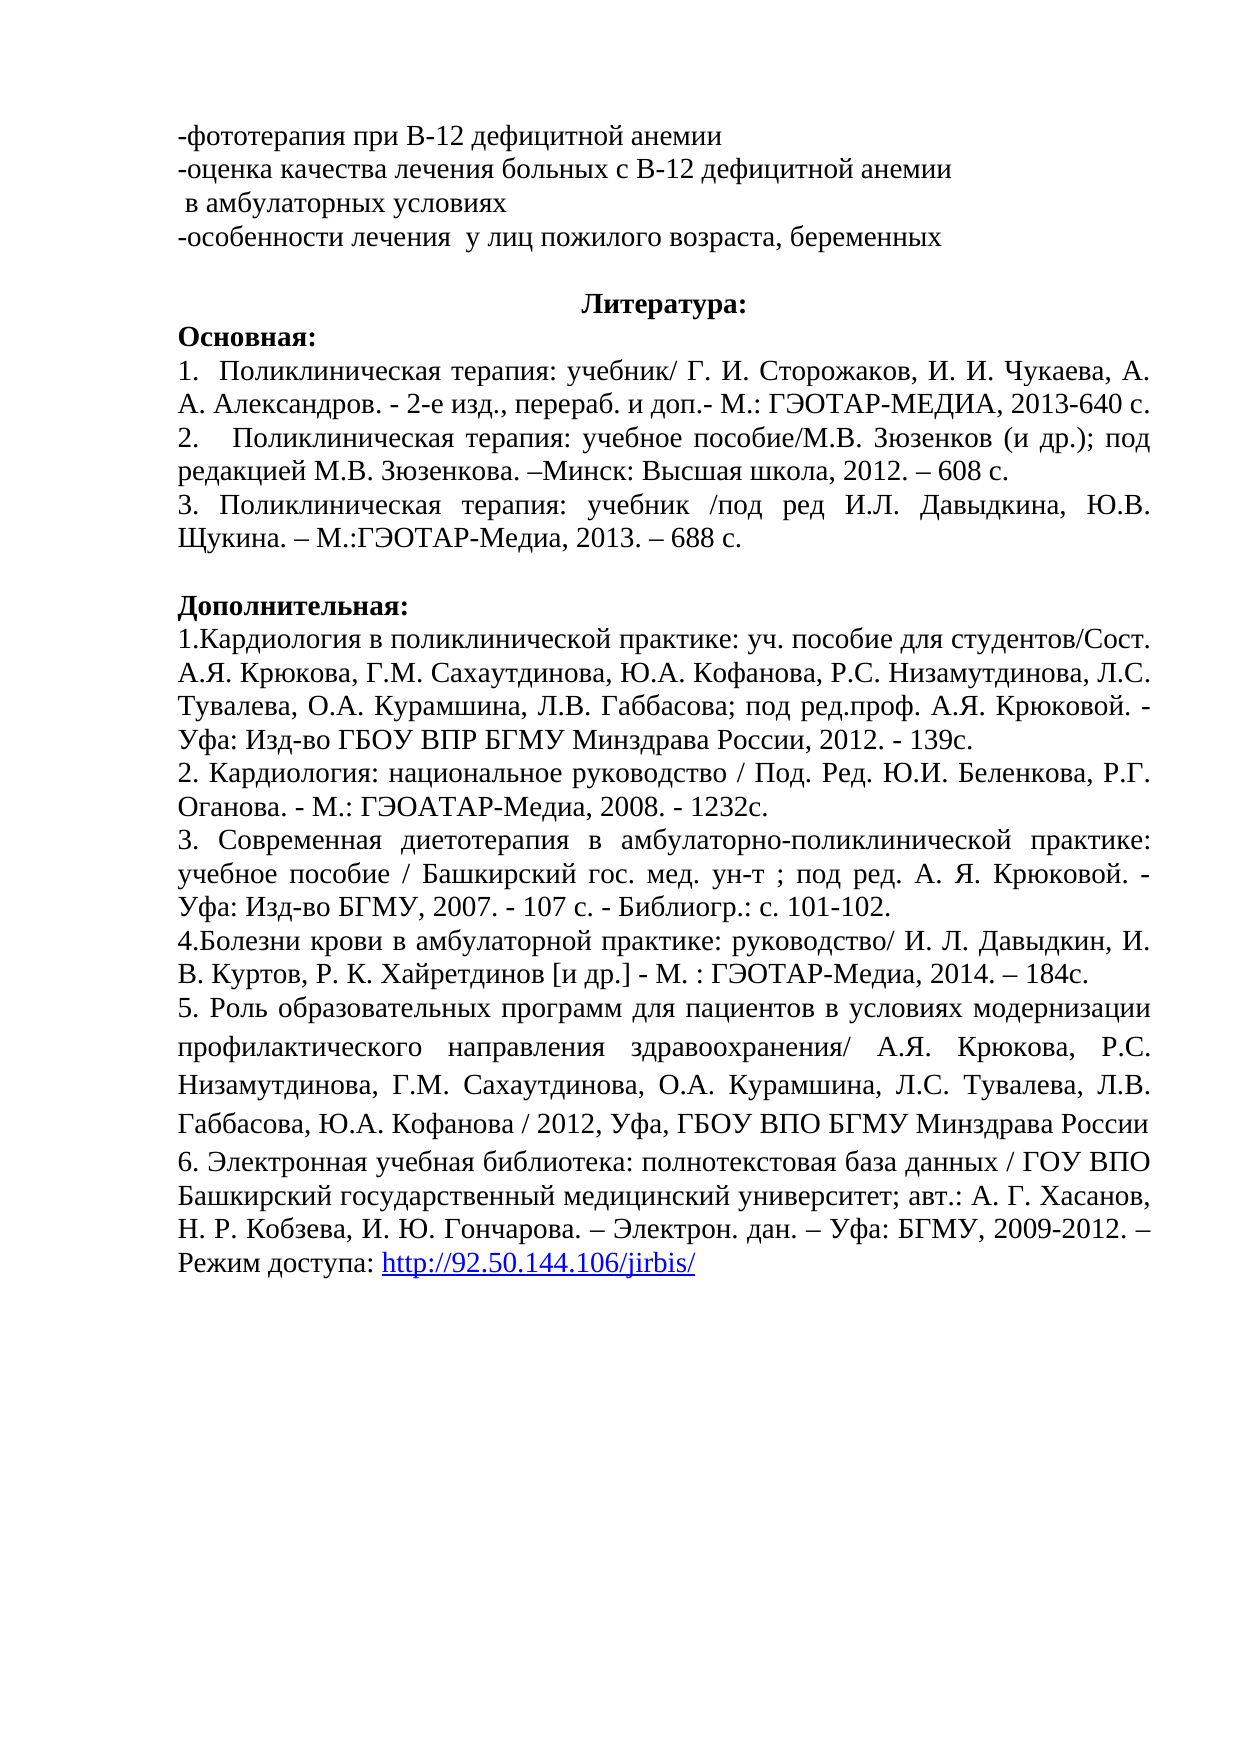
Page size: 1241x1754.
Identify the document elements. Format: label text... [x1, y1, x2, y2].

text 4.Болезни крови в амбулаторной практике: руководство/ И. Л. Давыдкин, И. В. Куртов, Р. К. Хайретдинов [и др.] - М. : ГЭОТАР-Медиа, 2014. – 184с. [177, 923, 1152, 990]
text 3. Современная диетотерапия в амбулаторно-поликлинической практике: учебное пособие / Башкирский гос. мед. ун-т ; под ред. А. Я. Крюковой. - Уфа: Изд-во БГМУ, 2007. - 107 с. - Библиогр.: с. 101-102. [177, 822, 1152, 923]
text 2. Кардиология: национальное руководство / Под. Ред. Ю.И. Беленкова, Р.Г. Оганова. - М.: ГЭОАТАР-Медиа, 2008. - 1232с. [177, 755, 1152, 822]
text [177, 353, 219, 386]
text -особенности лечения у лиц пожилого возраста, беременных [177, 219, 1152, 252]
text 5. Роль образовательных программ для пациентов в условиях модернизации профилактического направления здравоохранения/ А.Я. Крюкова, Р.С. Низамутдинова, Г.М. Сахаутдинова, О.А. Курамшина, Л.С. Тувалева, Л.В. Габбасова, Ю.А. Кофанова / 2012, Уфа, ГБОУ ВПО БГМУ Минздрава России [177, 990, 1152, 1139]
text 3. Поликлиническая терапия: учебник /под ред И.Л. Давыдкина, Ю.В. Щукина. – М.:ГЭОТАР-Медиа, 2013. – 688 с. [177, 487, 1152, 554]
text -оценка качества лечения больных с В-12 дефицитной анемии [177, 152, 1152, 185]
text 1.Кардиология в поликлинической практике: уч. пособие для студентов/Сост. А.Я. Крюкова, Г.М. Сахаутдинова, Ю.А. Кофанова, Р.С. Низамутдинова, Л.С. Тувалева, О.А. Курамшина, Л.В. Габбасова; под ред.проф. А.Я. Крюковой. - Уфа: Изд-во ГБОУ ВПР БГМУ Минздрава России, 2012. - 139с. [177, 621, 1152, 755]
text 2. Поликлиническая терапия: учебное пособие/М.В. Зюзенков (и др.); под редакцией М.В. Зюзенкова. –Минск: Высшая школа, 2012. – 608 с. [177, 420, 1152, 487]
text Дополнительная: [177, 588, 1152, 621]
text 6. Электронная учебная библиотека: полнотекстовая база данных / ГОУ ВПО Башкирский государственный медицинский университет; авт.: А. Г. Хасанов, Н. Р. Кобзева, И. Ю. Гончарова. – Электрон. дан. – Уфа: БГМУ, 2009-2012. – Режим доступа: http://92.50.144.106/jirbis/ [177, 1144, 1152, 1278]
text Основная: [177, 319, 1152, 353]
text в амбулаторных условиях [177, 185, 1152, 219]
text -фототерапия при В-12 дефицитной анемии [177, 118, 1152, 152]
text Литература: [177, 286, 1152, 319]
